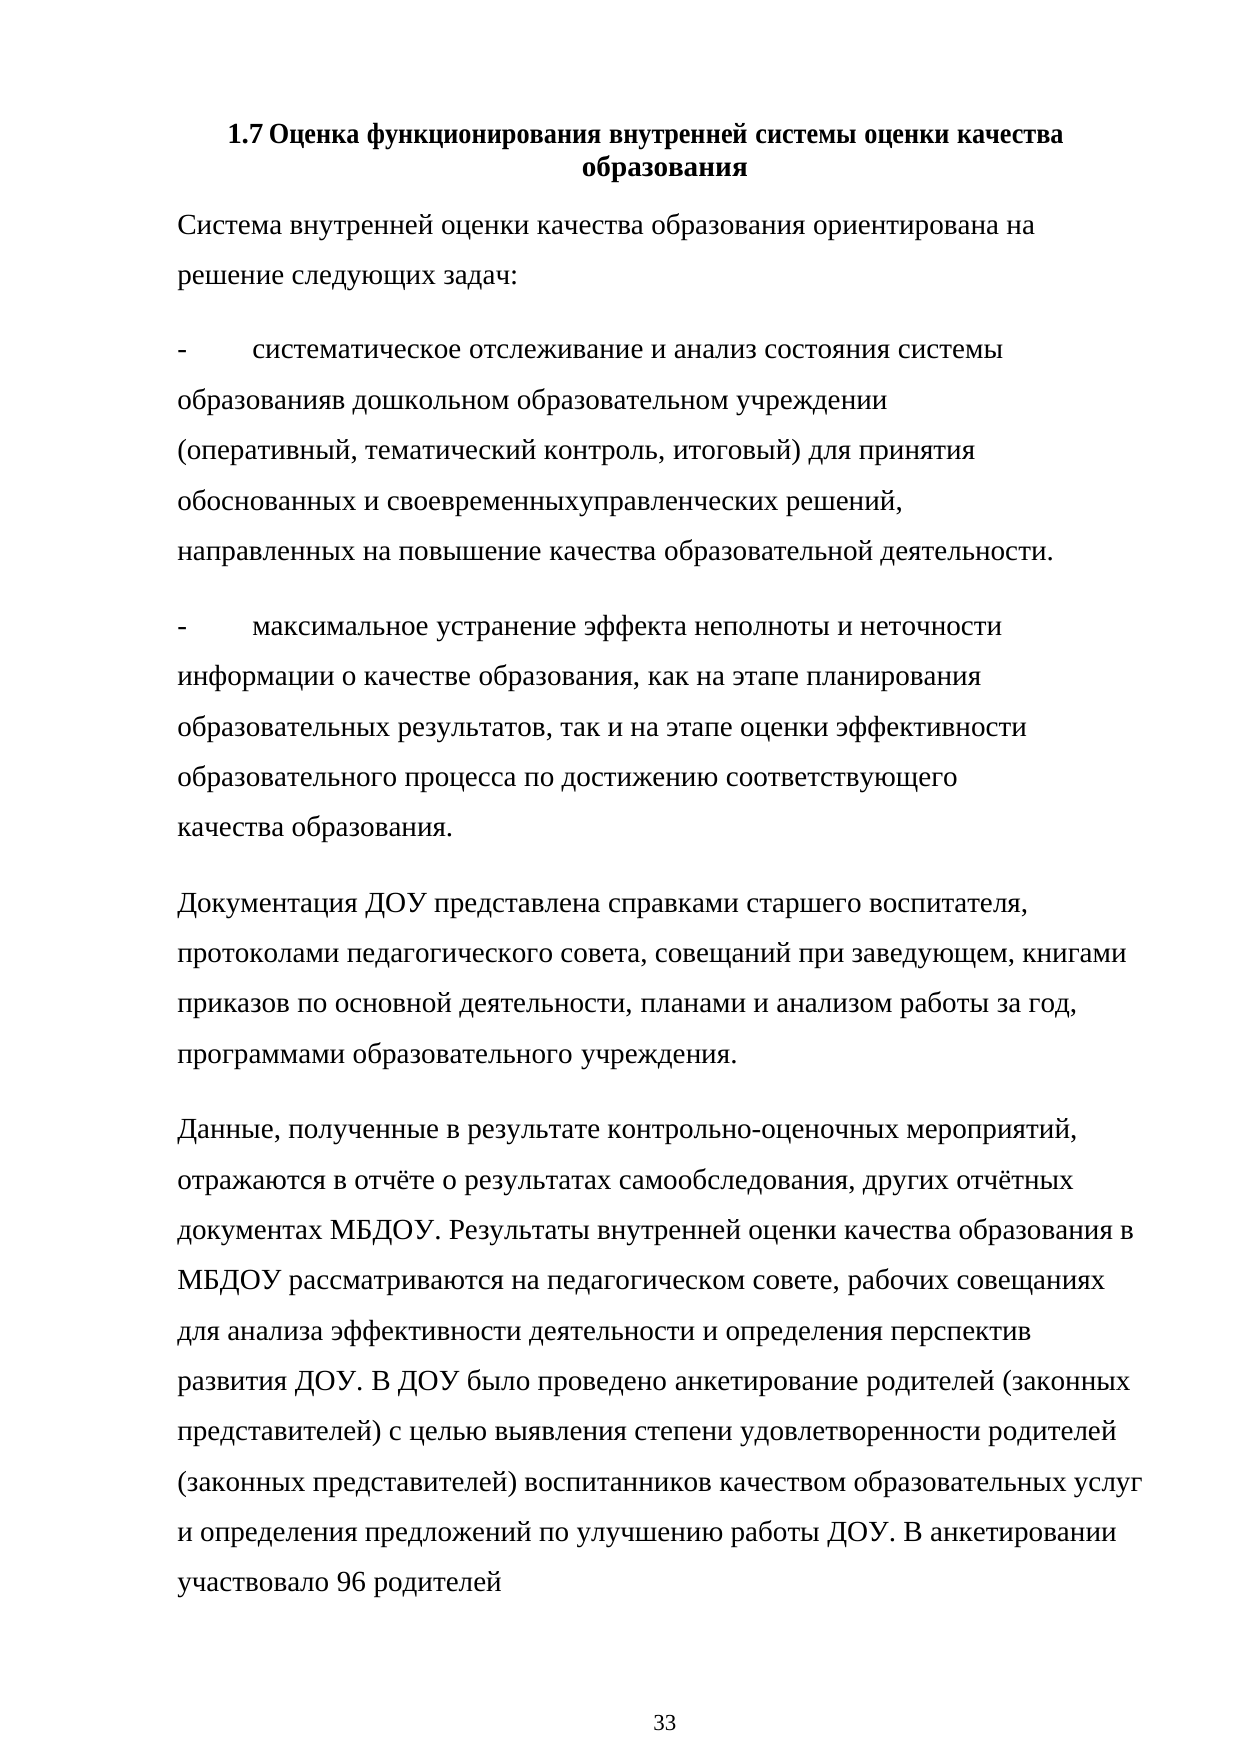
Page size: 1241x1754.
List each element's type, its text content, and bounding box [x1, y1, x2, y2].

list систематическое отслеживание и анализ состояния системы образованияв дошкольном образовательном учреждении (оперативный, тематический контроль, итоговый) для принятия обоснованных и своевременныхуправленческих решений, направленных на повышение качества образовательной деятельности. [177, 332, 1076, 566]
text Документация ДОУ представлена справками старшего воспитателя, протоколами педагогического совета, совещаний при заведующем, книгами приказов по основной деятельности, планами и анализом работы за год, программами образовательного учреждения. [177, 885, 1129, 1069]
text Данные, полученные в результате контрольно-оценочных мероприятий, отражаются в отчёте о результатах самообследования, других отчётных документах МБДОУ. Результаты внутренней оценки качества образования в МБДОУ рассматриваются на педагогическом совете, рабочих совещаниях для анализа эффективности деятельности и определения перспектив развития ДОУ. В ДОУ было проведено анкетирование родителей (законных представителей) с целью выявления степени удовлетворенности родителей (законных представителей) воспитанников качеством образовательных услуг и определения предложений по улучшению работы ДОУ. В анкетировании участвовало 96 родителей [177, 1111, 1147, 1598]
subtitle Оценка функционирования внутренней системы оценки качества образования [227, 116, 1102, 183]
list максимальное устранение эффекта неполноты и неточности информации о качестве образования, как на этапе планирования образовательных результатов, так и на этапе оценки эффективности образовательного процесса по достижению соответствующего качества образования. [177, 608, 1071, 843]
text Система внутренней оценки качества образования ориентирована на решение следующих задач: [177, 207, 1149, 291]
